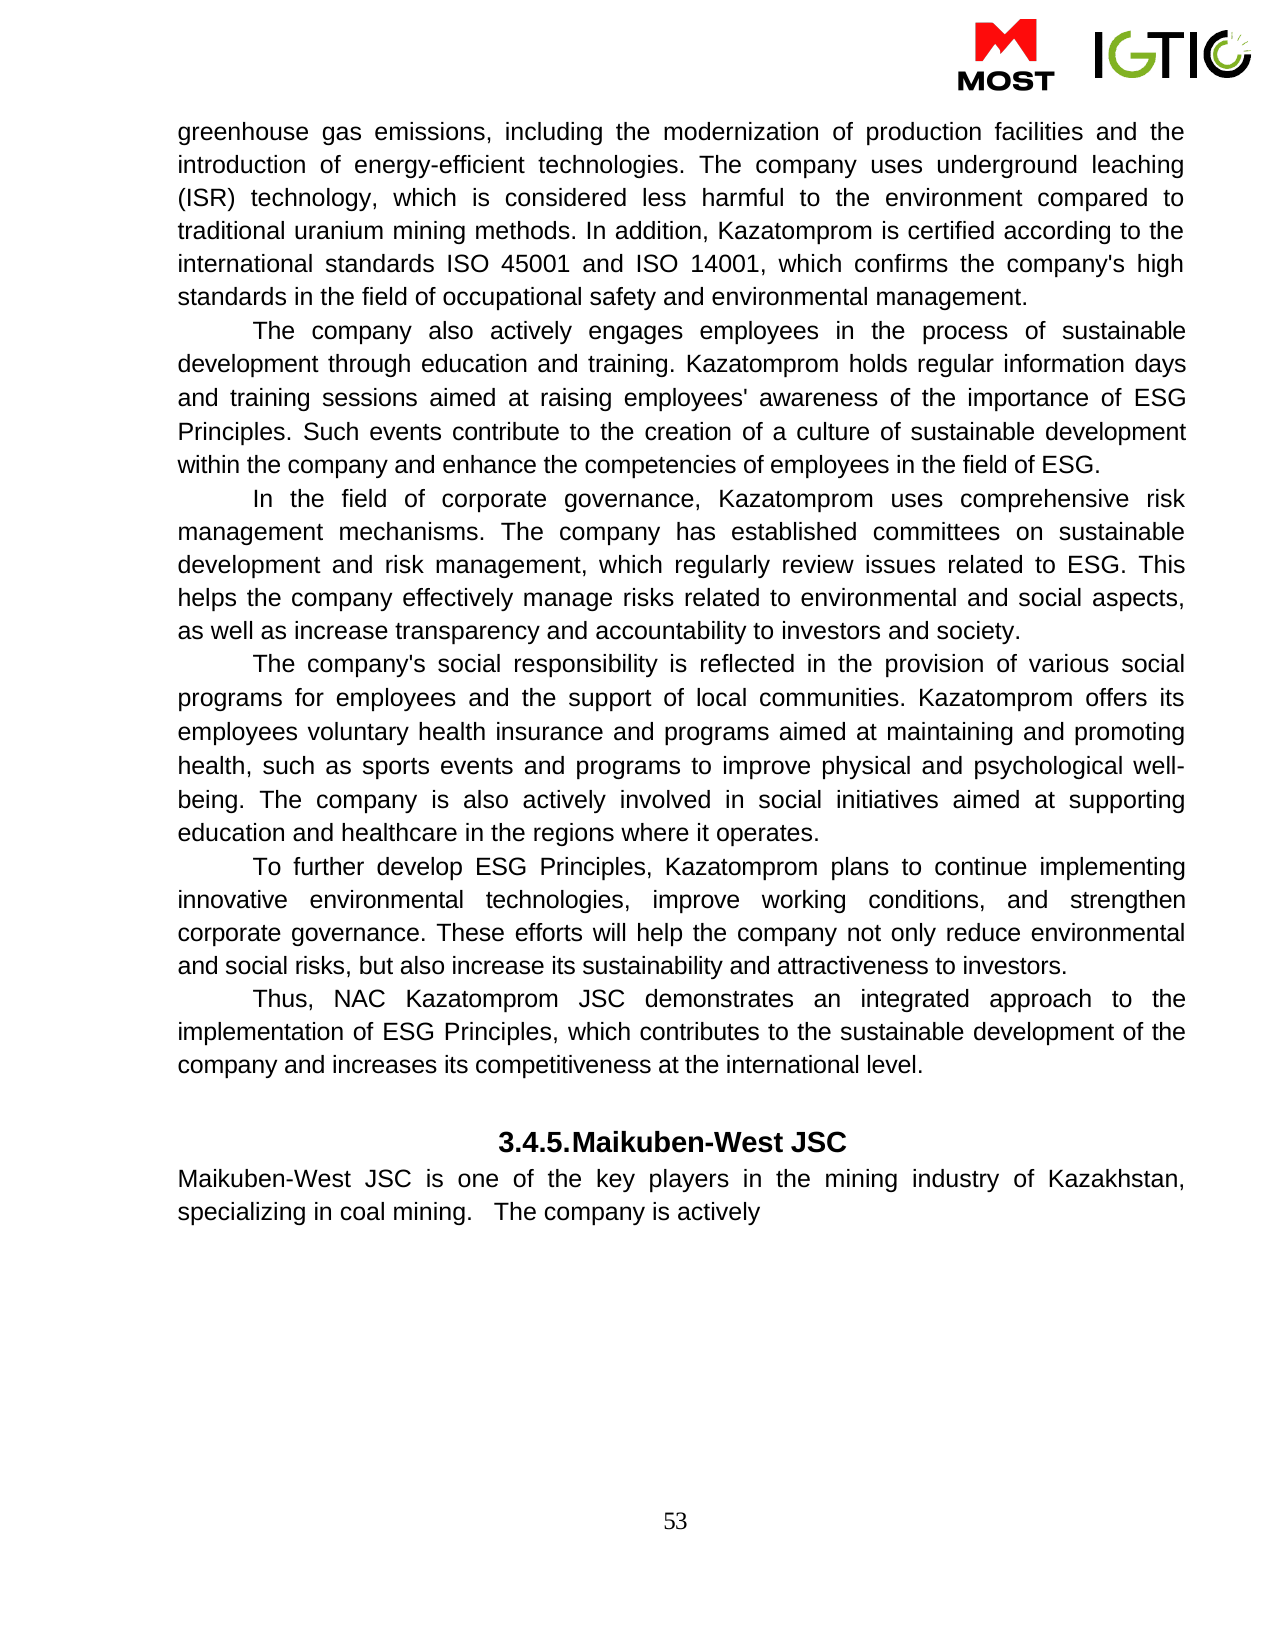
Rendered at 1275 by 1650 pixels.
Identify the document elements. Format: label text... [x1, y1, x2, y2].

picture [956, 19, 1057, 91]
text Thus, NAC Kazatomprom JSC demonstrates an integrated approach to the implementation of ESG Principles, which contributes to the sustainable development of the company and increases its competitiveness at the international level. [177, 984, 1187, 1079]
text The company's social responsibility is reflected in the provision of various social programs for employees and the support of local communities. Kazatomprom offers its employees voluntary health insurance and programs aimed at maintaining and promoting health, such as sports events and programs to improve physical and psychological well-being. The company is also actively involved in social initiatives aimed at supporting education and healthcare in the regions where it operates. [177, 649, 1187, 847]
text The company also actively engages employees in the process of sustainable development through education and training. Kazatomprom holds regular information days and training sessions aimed at raising employees' awareness of the importance of ESG Principles. Such events contribute to the creation of a culture of sustainable development within the company and enhance the competencies of employees in the field of ESG. [177, 316, 1187, 479]
text Maikuben-West JSC is one of the key players in the mining industry of Kazakhstan, specializing in coal mining. The company is actively [177, 1164, 1187, 1226]
text In the field of corporate governance, Kazatomprom uses comprehensive risk management mechanisms. The company has established committees on sustainable development and risk management, which regularly review issues related to ESG. This helps the company effectively manage risks related to environmental and social aspects, as well as increase transparency and accountability to investors and society. [177, 483, 1187, 644]
text greenhouse gas emissions, including the modernization of production facilities and the introduction of energy-efficient technologies. The company uses underground leaching (ISR) technology, which is considered less harmful to the environment compared to traditional uranium mining methods. In addition, Kazatomprom is certified according to the international standards ISO 45001 and ISO 14001, which confirms the company's high standards in the field of occupational safety and environmental management. [177, 117, 1186, 310]
text To further develop ESG Principles, Kazatomprom plans to continue implementing innovative environmental technologies, improve working conditions, and strengthen corporate governance. These efforts will help the company not only reduce environmental and social risks, but also increase its sustainability and attractiveness to investors. [177, 852, 1187, 980]
subtitle Maikuben-West JSC [498, 1125, 1200, 1159]
picture [1095, 30, 1252, 78]
